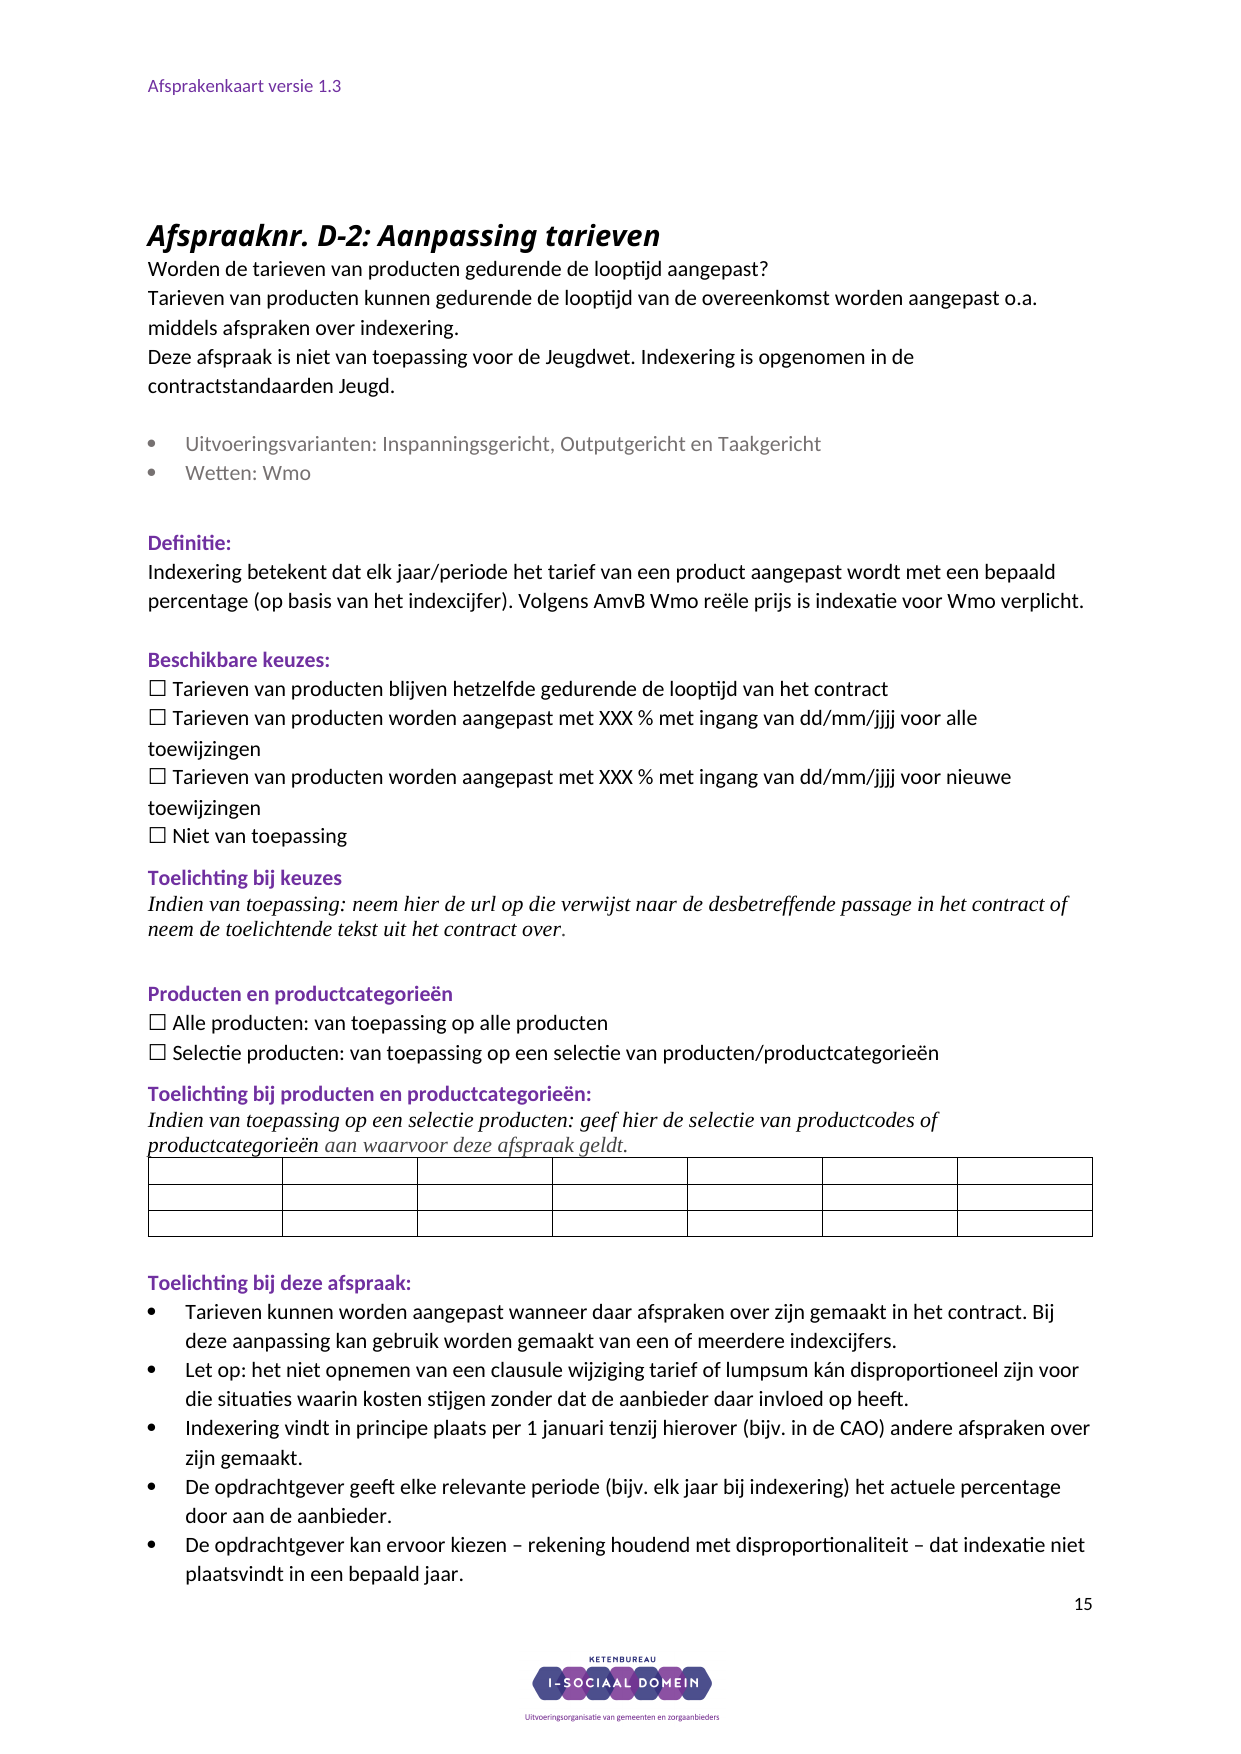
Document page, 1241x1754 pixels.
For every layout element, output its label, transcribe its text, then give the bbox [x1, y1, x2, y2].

text Tarieven van producten kunnen gedurende de looptijd van de overeenkomst worden aangepast o.a. middels afspraken over indexering. Deze afspraak is niet van toepassing voor de Jeugdwet. Indexering is opgenomen in de contractstandaarden Jeugd. [148, 282, 1093, 399]
table_cell [688, 1185, 822, 1210]
list Tarieven kunnen worden aangepast wanneer daar afspraken over zijn gemaakt in het contract. Bij deze aanpassing kan gebruik worden gemaakt van een of meerdere indexcijfers. [148, 1295, 1093, 1354]
list De opdrachtgever geeft elke relevante periode (bijv. elk jaar bij indexering) het actuele percentage door aan de aanbieder. [148, 1470, 1093, 1529]
table_cell [283, 1211, 417, 1236]
table_cell [823, 1211, 957, 1236]
text Indien van toepassing: neem hier de url op die verwijst naar de desbetreffende passage in het contract of neem de toelichtende tekst uit het contract over. [567, 891, 1093, 941]
picture [518, 1651, 726, 1727]
text Tarieven van producten blijven hetzelfde gedurende de looptijd van het contract [148, 673, 1093, 702]
text Beschikbare keuzes: [148, 643, 1093, 673]
list Indexering vindt in principe plaats per 1 januari tenzij hierover (bijv. in de CAO) andere afspraken over zijn gemaakt. [148, 1412, 1093, 1470]
text Toelichting bij keuzes [148, 864, 1093, 891]
table_cell [418, 1185, 552, 1210]
table_cell [553, 1211, 687, 1236]
text Niet van toepassing [148, 820, 1093, 850]
table_header [823, 1158, 957, 1183]
table_header [688, 1158, 822, 1183]
text Selectie producten: van toepassing op een selectie van producten/productcategorieën [148, 1037, 1093, 1066]
text Indien van toepassing op een selectie producten: geef hier de selectie van productcodes of productcategorieën aan waarvoor deze afspraak geldt. [629, 1107, 1093, 1157]
table_cell [418, 1211, 552, 1236]
text Toelichting bij producten en productcategorieën: [148, 1080, 1093, 1107]
table_cell [149, 1185, 282, 1210]
table_header [283, 1158, 417, 1183]
table_header [553, 1158, 687, 1183]
text Worden de tarieven van producten gedurende de looptijd aangepast? [148, 191, 1093, 282]
table_cell [688, 1211, 822, 1236]
text Toelichting bij deze afspraak: [148, 1266, 1093, 1295]
list Uitvoeringsvarianten: Inspanningsgericht, Outputgericht en Taakgericht [148, 428, 1093, 457]
list Wetten: Wmo [148, 457, 1093, 486]
table_cell [553, 1185, 687, 1210]
table_cell [958, 1185, 1092, 1210]
table_cell [149, 1211, 282, 1236]
table_header [418, 1158, 552, 1183]
table_cell [823, 1185, 957, 1210]
text Tarieven van producten worden aangepast met XXX % met ingang van dd/mm/jjjj voor alle toewijzingen [148, 702, 1093, 761]
list Let op: het niet opnemen van een clausule wijziging tarief of lumpsum kán disproportioneel zijn voor die situaties waarin kosten stijgen zonder dat de aanbieder daar invloed op heeft. [148, 1354, 1093, 1412]
subtitle Afspraaknr. D-2: Aanpassing tarieven [148, 216, 668, 255]
text Indexering betekent dat elk jaar/periode het tarief van een product aangepast wordt met een bepaald percentage (op basis van het indexcijfer). Volgens AmvB Wmo reële prijs is indexatie voor Wmo verplicht. [148, 556, 1093, 614]
table_cell [958, 1211, 1092, 1236]
list De opdrachtgever kan ervoor kiezen – rekening houdend met disproportionaliteit – dat indexatie niet plaatsvindt in een bepaald jaar. [148, 1529, 1093, 1587]
table_header [958, 1158, 1092, 1183]
text Tarieven van producten worden aangepast met XXX % met ingang van dd/mm/jjjj voor nieuwe toewijzingen [148, 761, 1093, 820]
text Producten en productcategorieën [148, 980, 1093, 1007]
table_cell [283, 1185, 417, 1210]
table_header [149, 1158, 282, 1183]
text Alle producten: van toepassing op alle producten [148, 1007, 1093, 1037]
text Definitie: [148, 529, 1093, 556]
